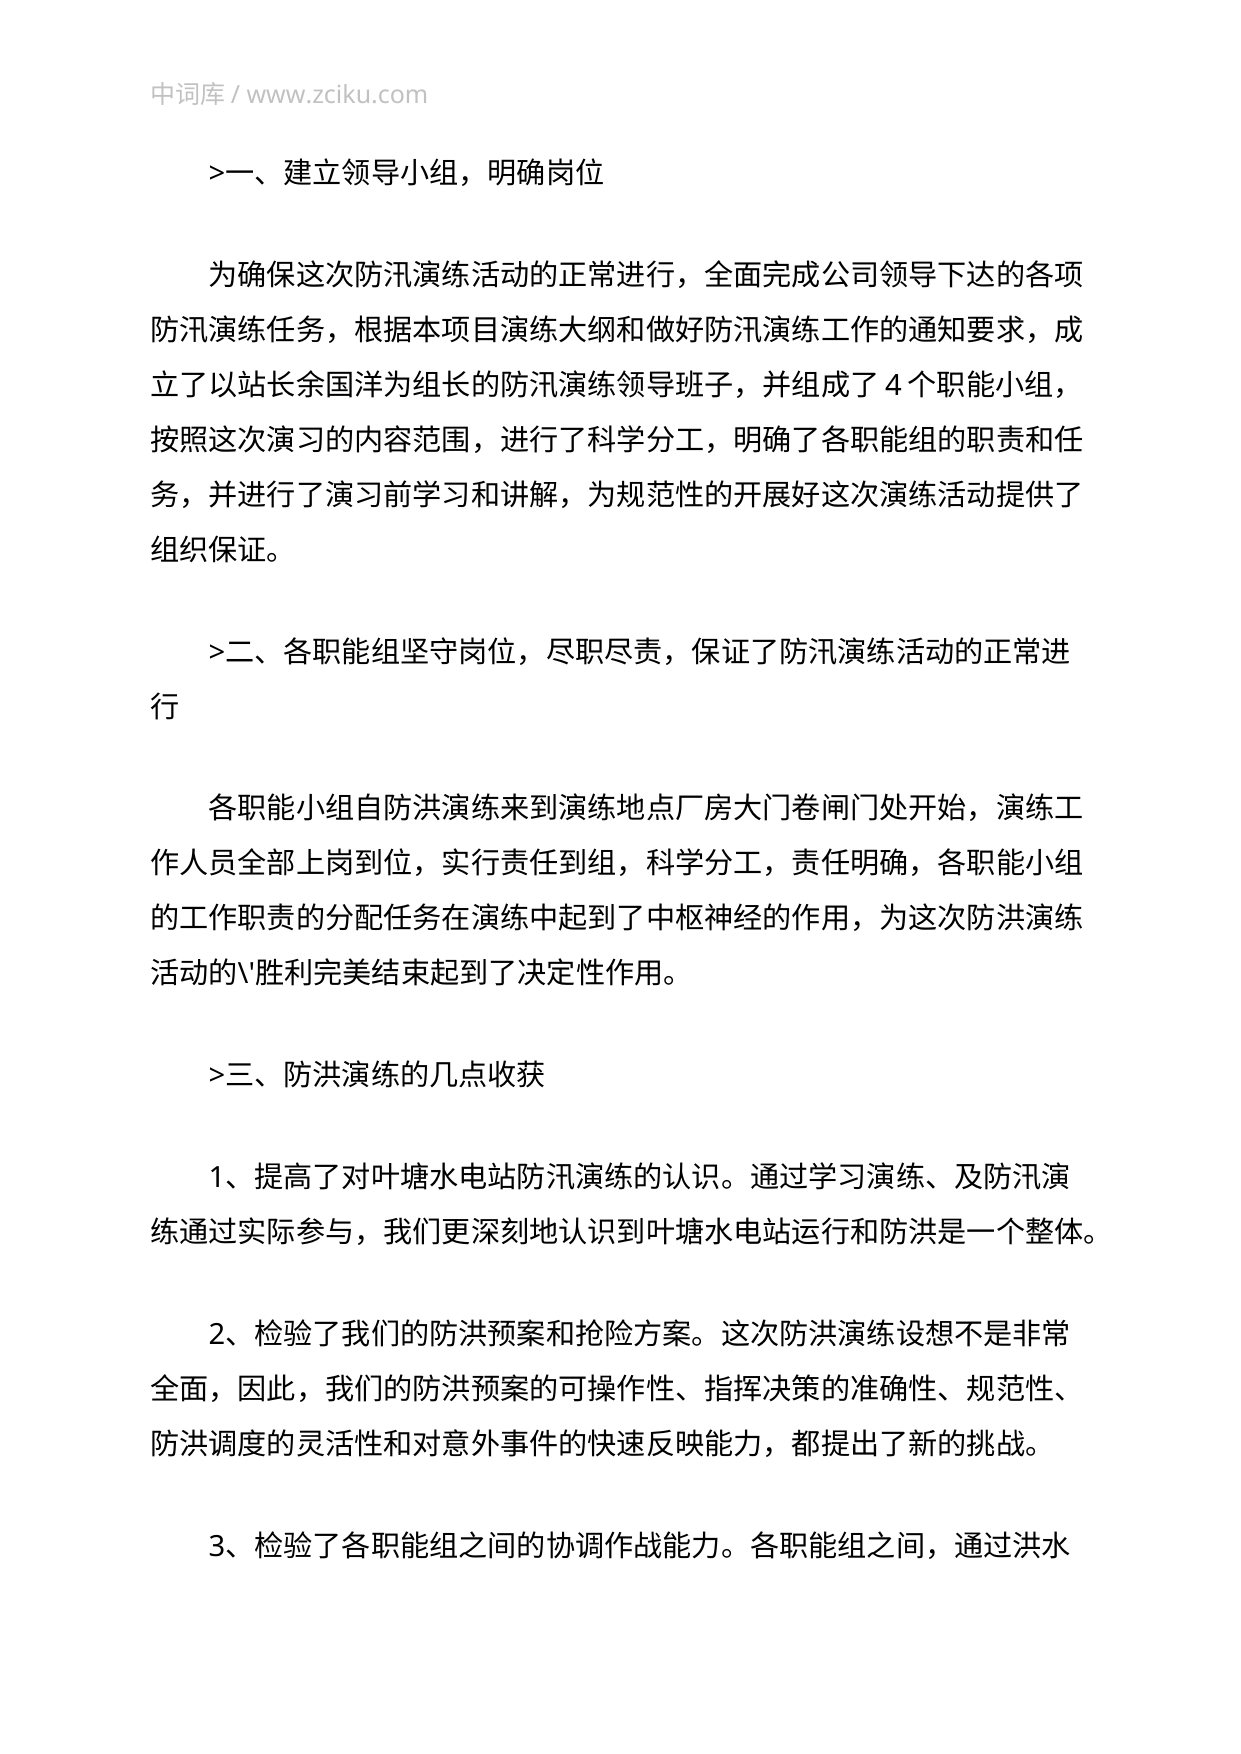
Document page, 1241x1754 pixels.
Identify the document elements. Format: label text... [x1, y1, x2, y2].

text 2、检验了我们的防洪预案和抢险方案。这次防洪演练设想不是非常全面，因此，我们的防洪预案的可操作性、指挥决策的准确性、规范性、防洪调度的灵活性和对意外事件的快速反映能力，都提出了新的挑战。 [150, 1311, 1090, 1463]
text >二、各职能组坚守岗位，尽职尽责，保证了防汛演练活动的正常进行 [150, 628, 1090, 726]
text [150, 1522, 1090, 1564]
text 1、提高了对叶塘水电站防汛演练的认识。通过学习演练、及防汛演练通过实际参与，我们更深刻地认识到叶塘水电站运行和防洪是一个整体。 [150, 1154, 1090, 1251]
text 为确保这次防汛演练活动的正常进行，全面完成公司领导下达的各项防汛演练任务，根据本项目演练大纲和做好防汛演练工作的通知要求，成立了以站长余国洋为组长的防汛演练领导班子，并组成了4个职能小组，按照这次演习的内容范围，进行了科学分工，明确了各职能组的职责和任务，并进行了演习前学习和讲解，为规范性的开展好这次演练活动提供了组织保证。 [150, 252, 1090, 569]
text 各职能小组自防洪演练来到演练地点厂房大门卷闸门处开始，演练工作人员全部上岗到位，实行责任到组，科学分工，责任明确，各职能小组的工作职责的分配任务在演练中起到了中枢神经的作用，为这次防洪演练活动的\'胜利完美结束起到了决定性作用。 [150, 785, 1090, 992]
text >一、建立领导小组，明确岗位 [150, 150, 1090, 192]
text >三、防洪演练的几点收获 [150, 1052, 1090, 1094]
